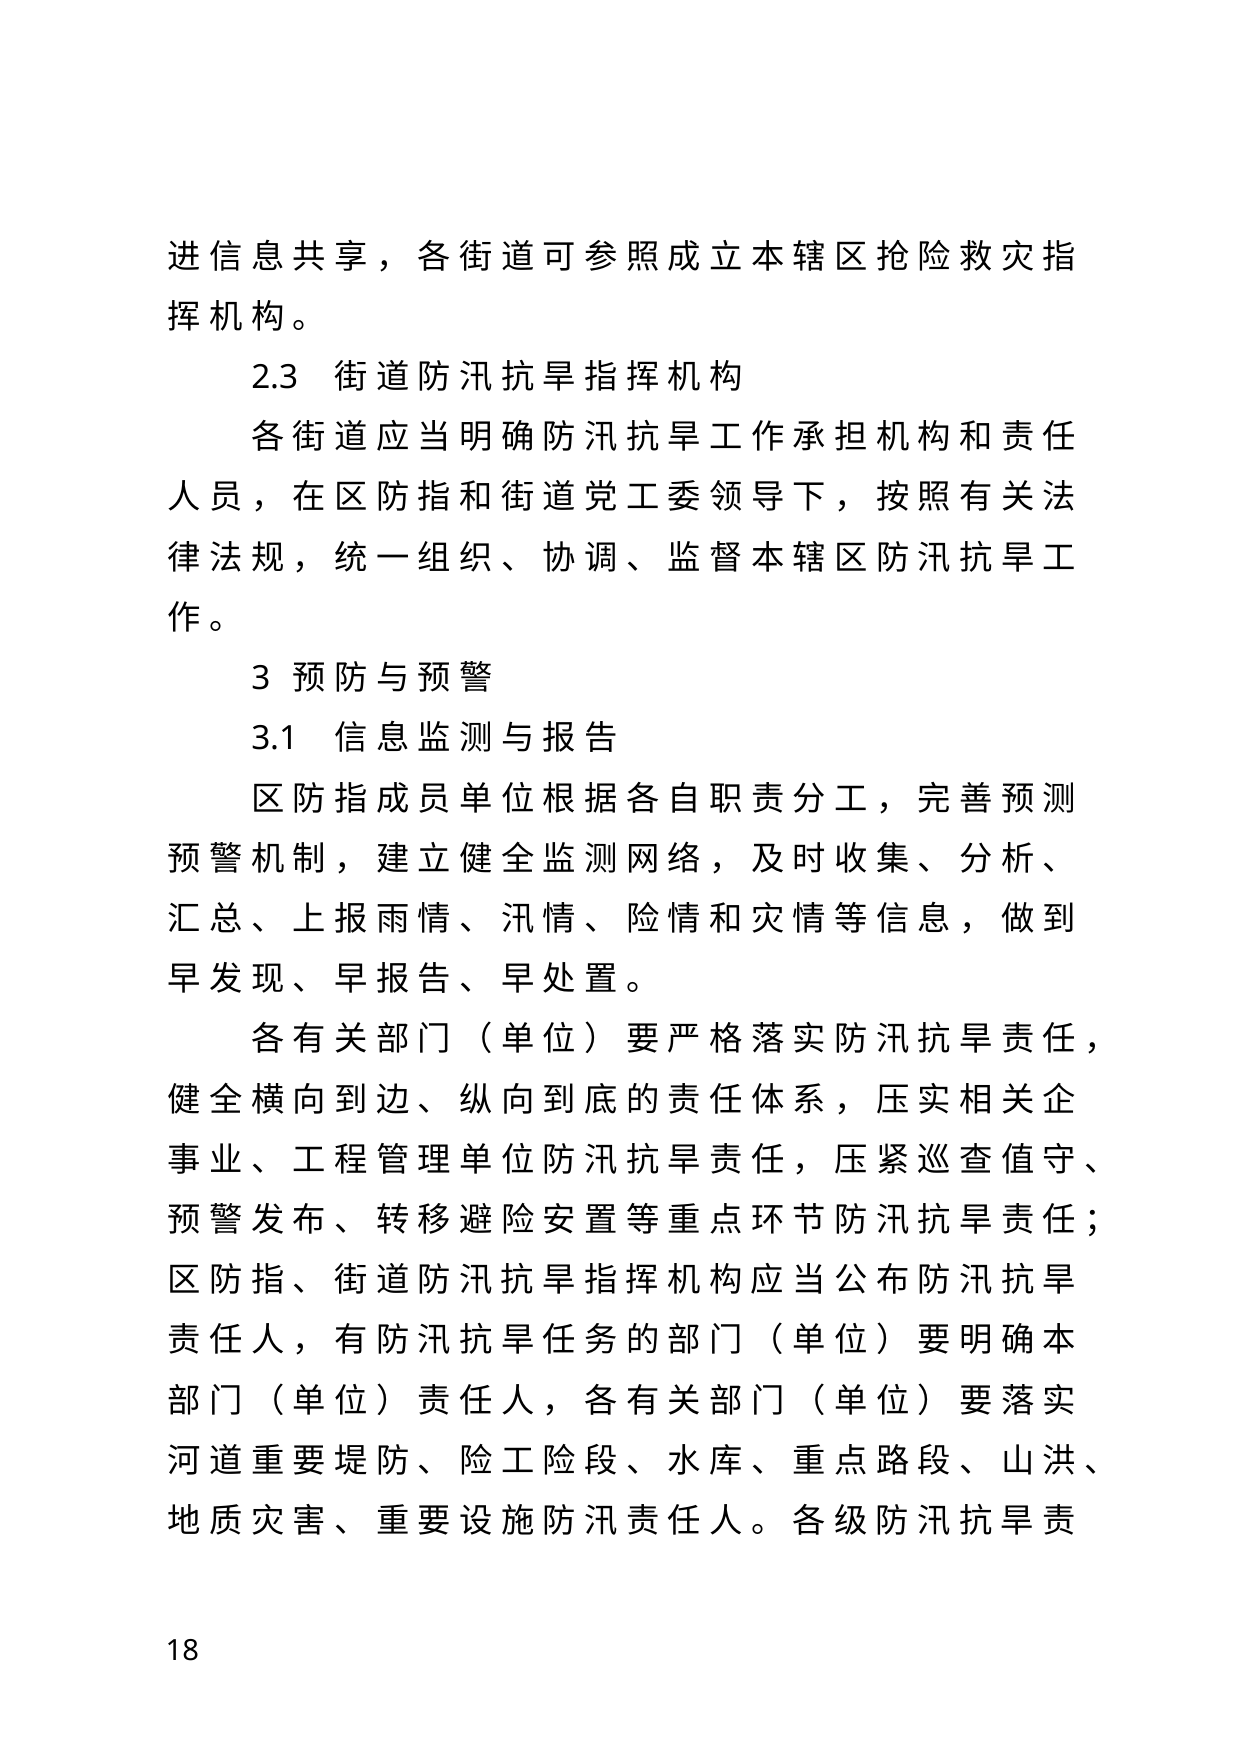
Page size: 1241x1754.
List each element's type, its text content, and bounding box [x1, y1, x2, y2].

text 3.1 信息监测与报告 [168, 705, 1084, 765]
text 3 预防与预警 [168, 645, 1084, 705]
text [168, 1006, 1084, 1548]
text 各街道应当明确防汛抗旱工作承担机构和责任人员，在区防指和街道党工委领导下，按照有关法律法规，统一组织、协调、监督本辖区防汛抗旱工作。 [168, 404, 1084, 645]
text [168, 223, 1084, 344]
text 区防指成员单位根据各自职责分工，完善预测预警机制，建立健全监测网络，及时收集、分析、汇总、上报雨情、汛情、险情和灾情等信息，做到早发现、早报告、早处置。 [168, 765, 1084, 1006]
text 2.3 街道防汛抗旱指挥机构 [168, 344, 1084, 404]
